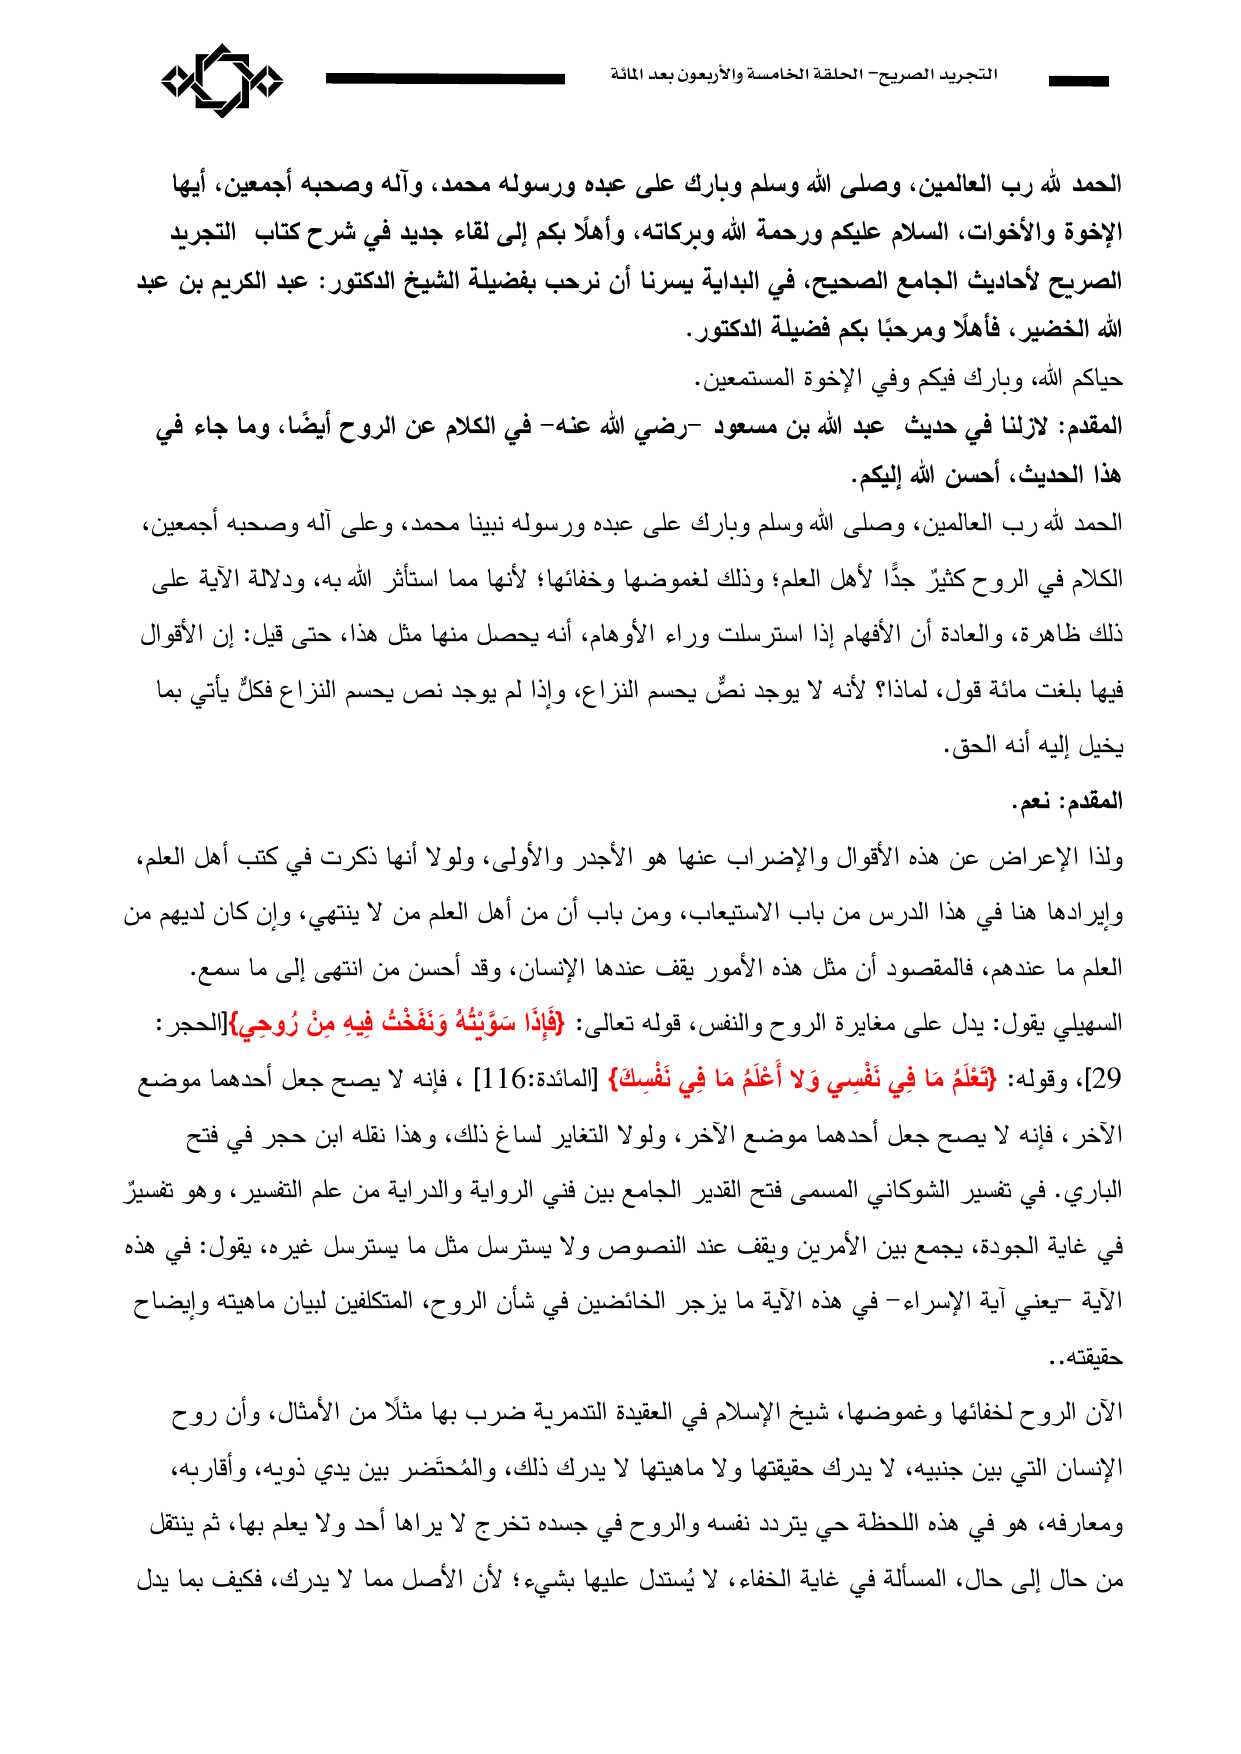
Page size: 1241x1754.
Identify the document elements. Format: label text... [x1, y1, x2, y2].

text المقدم: لازلنا في حديث عبد الله بن مسعود -رضي الله عنه- في الكلام عن الروح أيضًا، وما جاء في هذا الحديث، أحسن الله إليكم. [118, 401, 1122, 498]
text ولذا الإعراض عن هذه الأقوال والإضراب عنها هو الأجدر والأولى، ولولا أنها ذكرت في كتب أهل العلم، وإيرادها هنا في هذا الدرس من باب الاستيعاب، ومن باب أن من أهل العلم من لا ينتهي، وإن كان لديهم من العلم ما عندهم، فالمقصود أن مثل هذه الأمور يقف عندها الإنسان، وقد أحسن من انتهى إلى ما سمع. [118, 832, 1122, 991]
text حياكم الله، وبارك فيكم وفي الإخوة المستمعين. [118, 353, 1122, 401]
text السهيلي يقول: يدل على مغايرة الروح والنفس، قوله تعالى: {فَإِذَا سَوَّيْتُهُ وَنَفَخْتُ فِيهِ مِنْ رُوحِي}[الحجر:29]، وقوله: {تَعْلَمُ مَا فِي نَفْسِي وَلا أَعْلَمُ مَا فِي نَفْسِكَ} [المائدة:116] ، فإنه لا يصح جعل أحدهما موضع الآخر، فإنه لا يصح جعل أحدهما موضع الآخر، ولولا التغاير لساغ ذلك، وهذا نقله ابن حجر في فتح الباري. في تفسير الشوكاني المسمى فتح القدير الجامع بين فني الرواية والدراية من علم التفسير، وهو تفسيرٌ في غاية الجودة، يجمع بين الأمرين ويقف عند النصوص ولا يسترسل مثل ما يسترسل غيره، يقول: في هذه الآية -يعني آية الإسراء- في هذه الآية ما يزجر الخائضين في شأن الروح، المتكلفين لبيان ماهيته وإيضاح حقيقته.. [118, 998, 1122, 1380]
text المقدم: نعم. [118, 776, 1122, 824]
text الحمد لله رب العالمين، وصلى الله وسلم وبارك على عبده ورسوله نبينا محمد، وعلى آله وصحبه أجمعين، الكلام في الروح كثيرٌ جدًّا لأهل العلم؛ وذلك لغموضها وخفائها؛ لأنها مما استأثر الله به، ودلالة الآية على ذلك ظاهرة، والعادة أن الأفهام إذا استرسلت وراء الأوهام، أنه يحصل منها مثل هذا، حتى قيل: إن الأقوال فيها بلغت مائة قول، لماذا؟ لأنه لا يوجد نصٌّ يحسم النزاع، وإذا لم يوجد نص يحسم النزاع فكلٌّ يأتي بما يخيل إليه أنه الحق. [118, 498, 1122, 769]
text الحمد لله رب العالمين، وصلى الله وسلم وبارك على عبده ورسوله محمد، وآله وصحبه أجمعين، أيها الإخوة والأخوات، السلام عليكم ورحمة الله وبركاته، وأهلًا بكم إلى لقاء جديد في شرح كتاب التجريد الصريح لأحاديث الجامع الصحيح، في البداية يسرنا أن نرحب بفضيلة الشيخ الدكتور: عبد الكريم بن عبد الله الخضير، فأهلًا ومرحبًا بكم فضيلة الدكتور. [118, 159, 1122, 353]
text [118, 1387, 1122, 1602]
